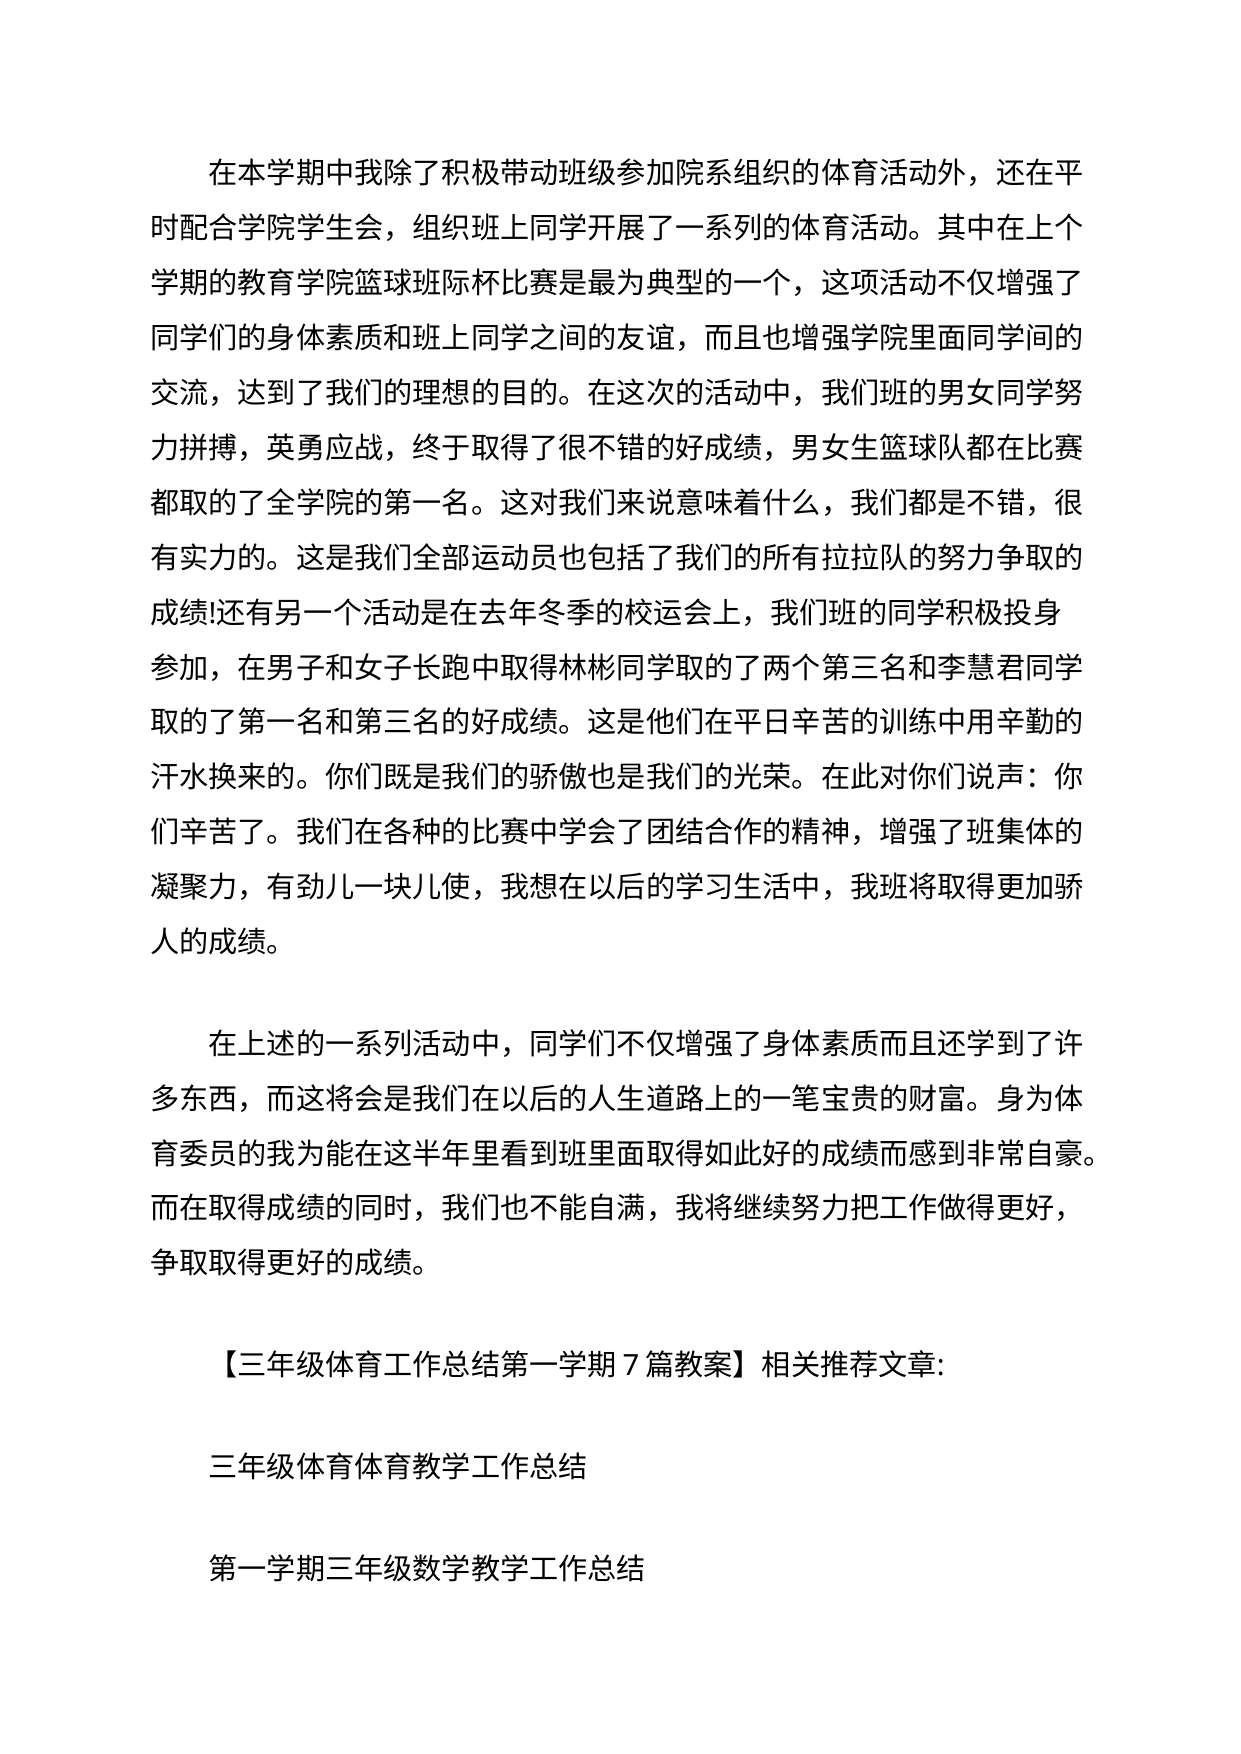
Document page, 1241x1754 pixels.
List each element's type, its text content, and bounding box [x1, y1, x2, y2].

text 在上述的一系列活动中，同学们不仅增强了身体素质而且还学到了许多东西，而这将会是我们在以后的人生道路上的一笔宝贵的财富。身为体育委员的我为能在这半年里看到班里面取得如此好的成绩而感到非常自豪。而在取得成绩的同时，我们也不能自满，我将继续努力把工作做得更好，争取取得更好的成绩。 [150, 1020, 1090, 1282]
text 在本学期中我除了积极带动班级参加院系组织的体育活动外，还在平时配合学院学生会，组织班上同学开展了一系列的体育活动。其中在上个学期的教育学院篮球班际杯比赛是最为典型的一个，这项活动不仅增强了同学们的身体素质和班上同学之间的友谊，而且也增强学院里面同学间的交流，达到了我们的理想的目的。在这次的活动中，我们班的男女同学努力拼搏，英勇应战，终于取得了很不错的好成绩，男女生篮球队都在比赛都取的了全学院的第一名。这对我们来说意味着什么，我们都是不错，很有实力的。这是我们全部运动员也包括了我们的所有拉拉队的努力争取的成绩!还有另一个活动是在去年冬季的校运会上，我们班的同学积极投身参加，在男子和女子长跑中取得林彬同学取的了两个第三名和李慧君同学取的了第一名和第三名的好成绩。这是他们在平日辛苦的训练中用辛勤的汗水换来的。你们既是我们的骄傲也是我们的光荣。在此对你们说声：你们辛苦了。我们在各种的比赛中学会了团结合作的精神，增强了班集体的凝聚力，有劲儿一块儿使，我想在以后的学习生活中，我班将取得更加骄人的成绩。 [150, 150, 1090, 961]
text 三年级体育体育教学工作总结 [150, 1444, 1090, 1486]
text 第一学期三年级数学教学工作总结 [150, 1546, 1090, 1588]
text 【三年级体育工作总结第一学期7篇教案】相关推荐文章: [150, 1342, 1090, 1384]
